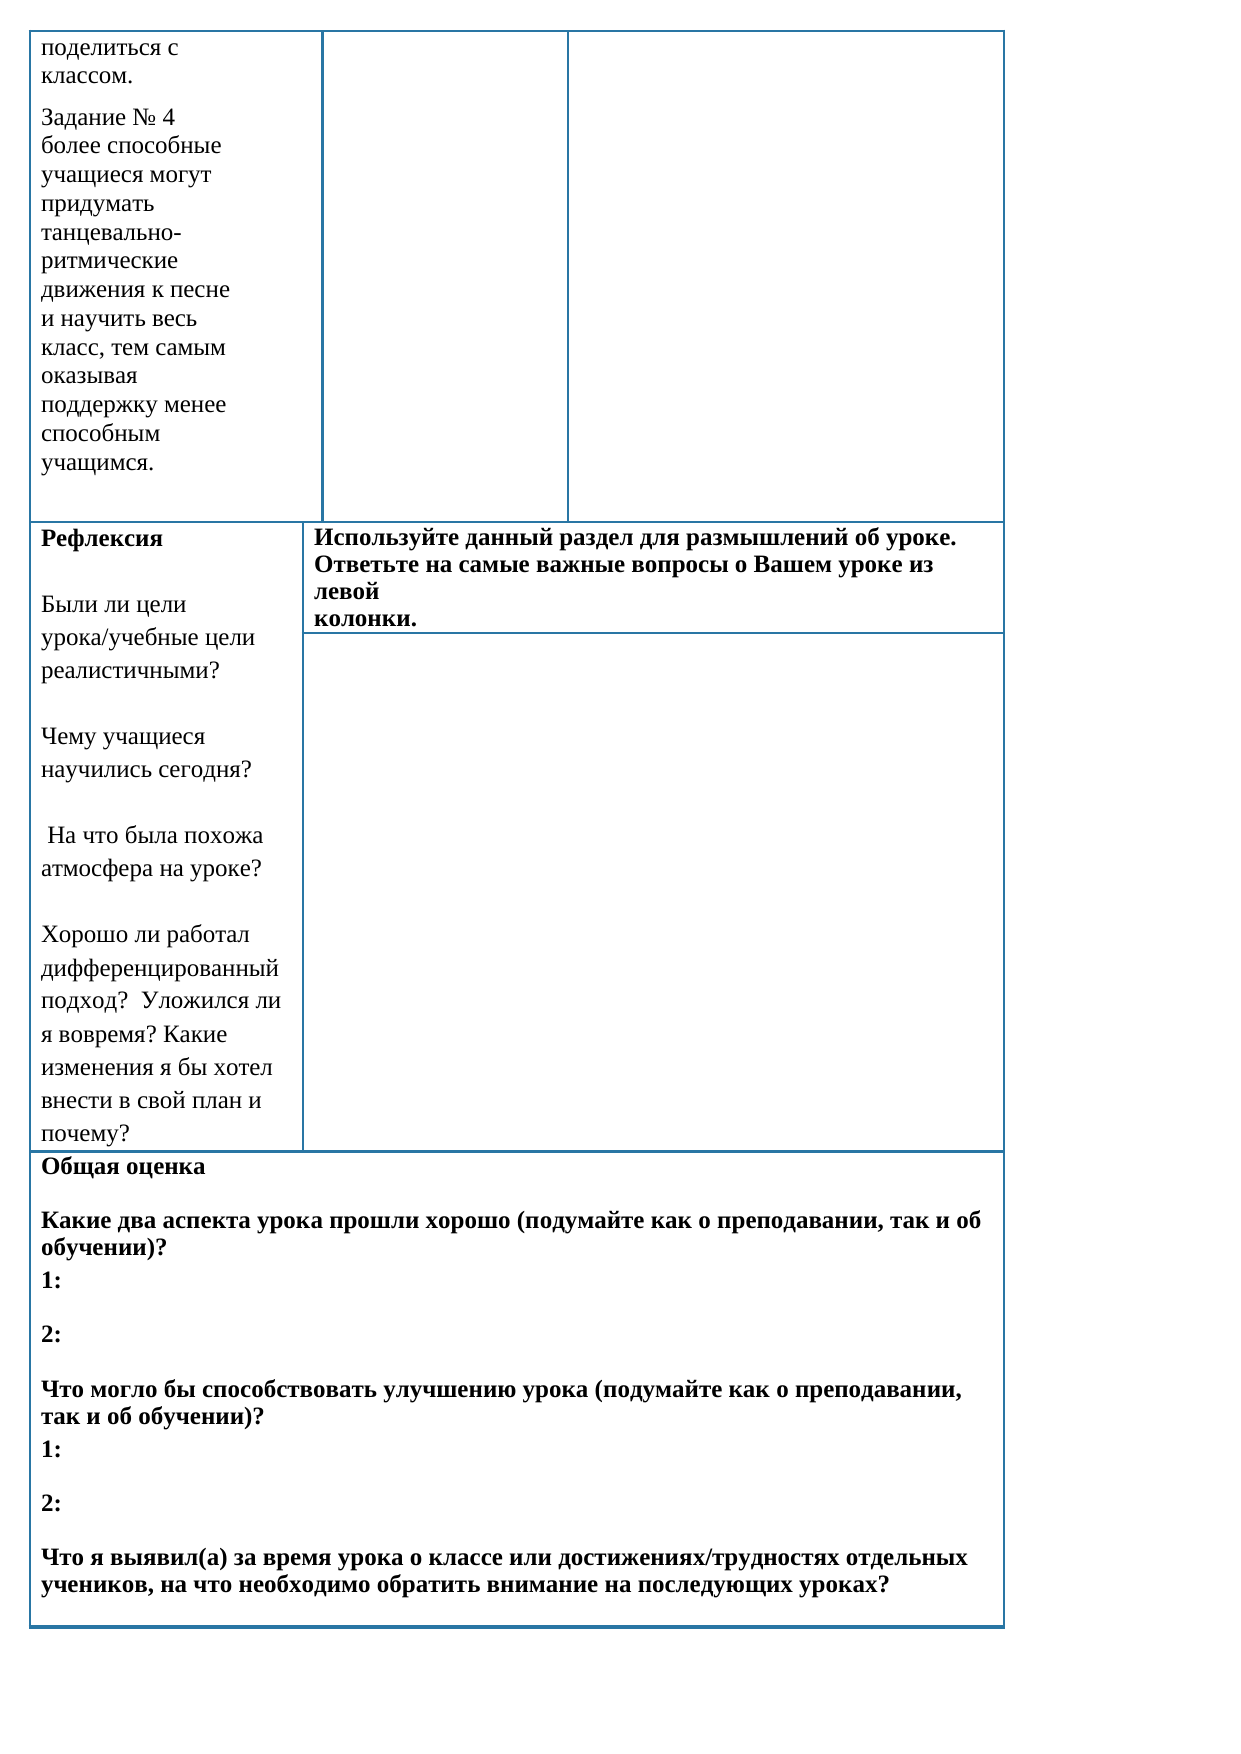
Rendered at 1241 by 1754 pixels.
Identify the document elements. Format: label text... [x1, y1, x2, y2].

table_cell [324, 32, 567, 521]
table_cell Рефлексия Были ли цели урока/учебные цели реалистичными? Чему учащиеся научились сегодня? На что была похожа атмосфера на уроке? Хорошо ли работал дифференцированный подход? Уложился ли я вовремя? Какие изменения я бы хотел внести в свой план и почему? [31, 523, 302, 1150]
table_cell Общая оценка Какие два аспекта урока прошли хорошо (подумайте как о преподавании, так и об обучении)? 1: 2: Что могло бы способствовать улучшению урока (подумайте как о преподавании, так и об обучении)? 1: 2: Что я выявил(а) за время урока о классе или достижениях/трудностях отдельных учеников, на что необходимо обратить внимание на последующих уроках? [31, 1153, 1003, 1625]
table_cell Используйте данный раздел для размышлений об уроке. Ответьте на самые важные вопросы о Вашем уроке из левой колонки. [304, 523, 1003, 632]
table_cell [304, 634, 1003, 1150]
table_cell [31, 32, 321, 521]
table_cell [569, 32, 1003, 521]
